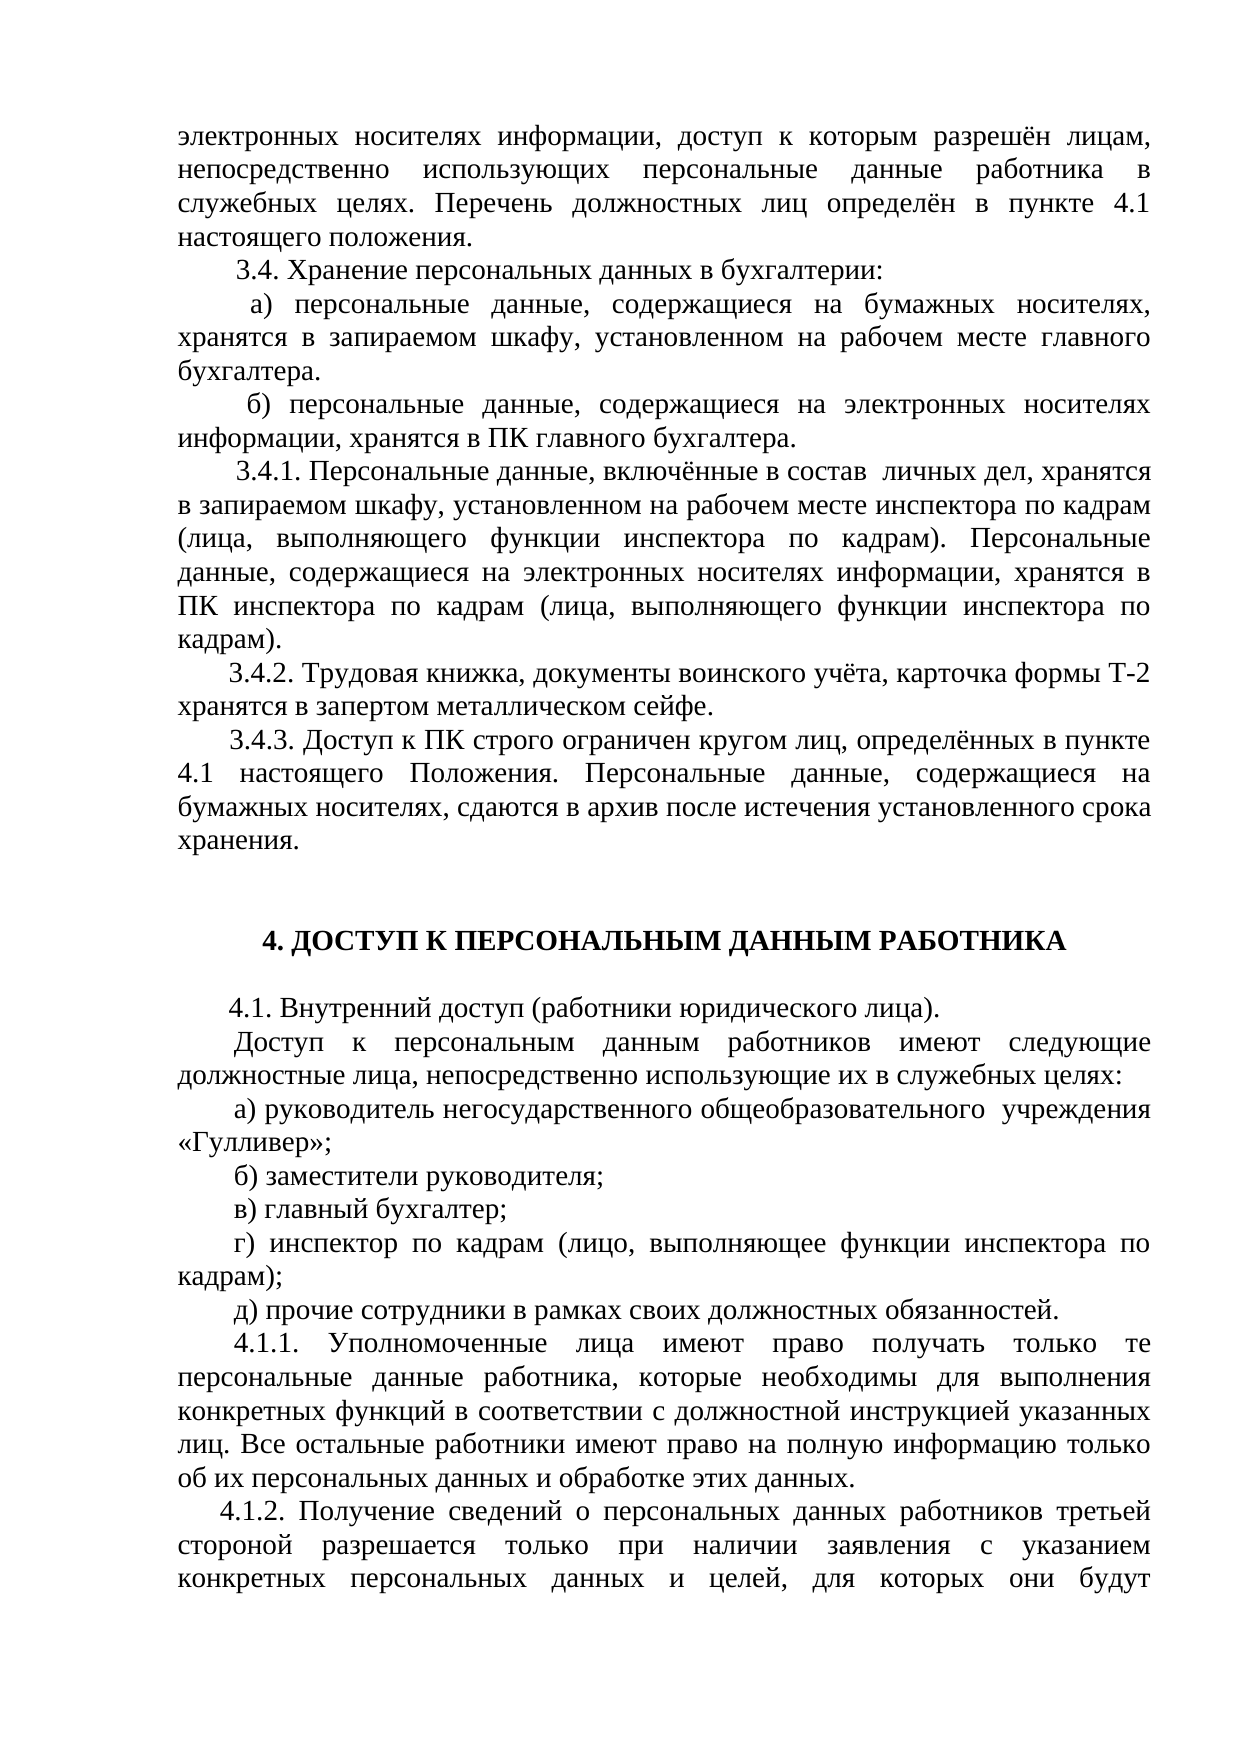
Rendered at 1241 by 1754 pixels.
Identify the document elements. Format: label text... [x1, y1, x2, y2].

text а) персональные данные, содержащиеся на бумажных носителях, хранятся в запираемом шкафу, установленном на рабочем месте главного бухгалтера. [177, 286, 1152, 386]
text 4. ДОСТУП К ПЕРСОНАЛЬНЫМ ДАННЫМ РАБОТНИКА [177, 923, 1152, 957]
text б) заместители руководителя; [177, 1158, 1152, 1191]
text в) главный бухгалтер; [177, 1191, 1152, 1225]
text 3.4.3. Доступ к ПК строго ограничен кругом лиц, определённых в пункте 4.1 настоящего Положения. Персональные данные, содержащиеся на бумажных носителях, сдаются в архив после истечения установленного срока хранения. [177, 722, 1152, 856]
text д) прочие сотрудники в рамках своих должностных обязанностей. [177, 1292, 1152, 1326]
text 3.4.2. Трудовая книжка, документы воинского учёта, карточка формы Т-2 хранятся в запертом металлическом сейфе. [177, 655, 1152, 722]
text а) руководитель негосударственного общеобразовательного учреждения «Гулливер»; [177, 1091, 1152, 1158]
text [177, 1493, 1152, 1594]
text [177, 118, 1152, 252]
text 4.1. Внутренний доступ (работники юридического лица). [177, 990, 1152, 1024]
text Доступ к персональным данным работников имеют следующие должностные лица, непосредственно использующие их в служебных целях: [177, 1024, 1152, 1091]
text б) персональные данные, содержащиеся на электронных носителях информации, хранятся в ПК главного бухгалтера. [177, 386, 1152, 453]
text г) инспектор по кадрам (лицо, выполняющее функции инспектора по кадрам); [177, 1225, 1152, 1292]
text 3.4.1. Персональные данные, включённые в состав личных дел, хранятся в запираемом шкафу, установленном на рабочем месте инспектора по кадрам (лица, выполняющего функции инспектора по кадрам). Персональные данные, содержащиеся на электронных носителях информации, хранятся в ПК инспектора по кадрам (лица, выполняющего функции инспектора по кадрам). [177, 453, 1152, 655]
text 4.1.1. Уполномоченные лица имеют право получать только те персональные данные работника, которые необходимы для выполнения конкретных функций в соответствии с должностной инструкцией указанных лиц. Все остальные работники имеют право на полную информацию только об их персональных данных и обработке этих данных. [177, 1326, 1152, 1493]
text 3.4. Хранение персональных данных в бухгалтерии: [177, 252, 1152, 286]
